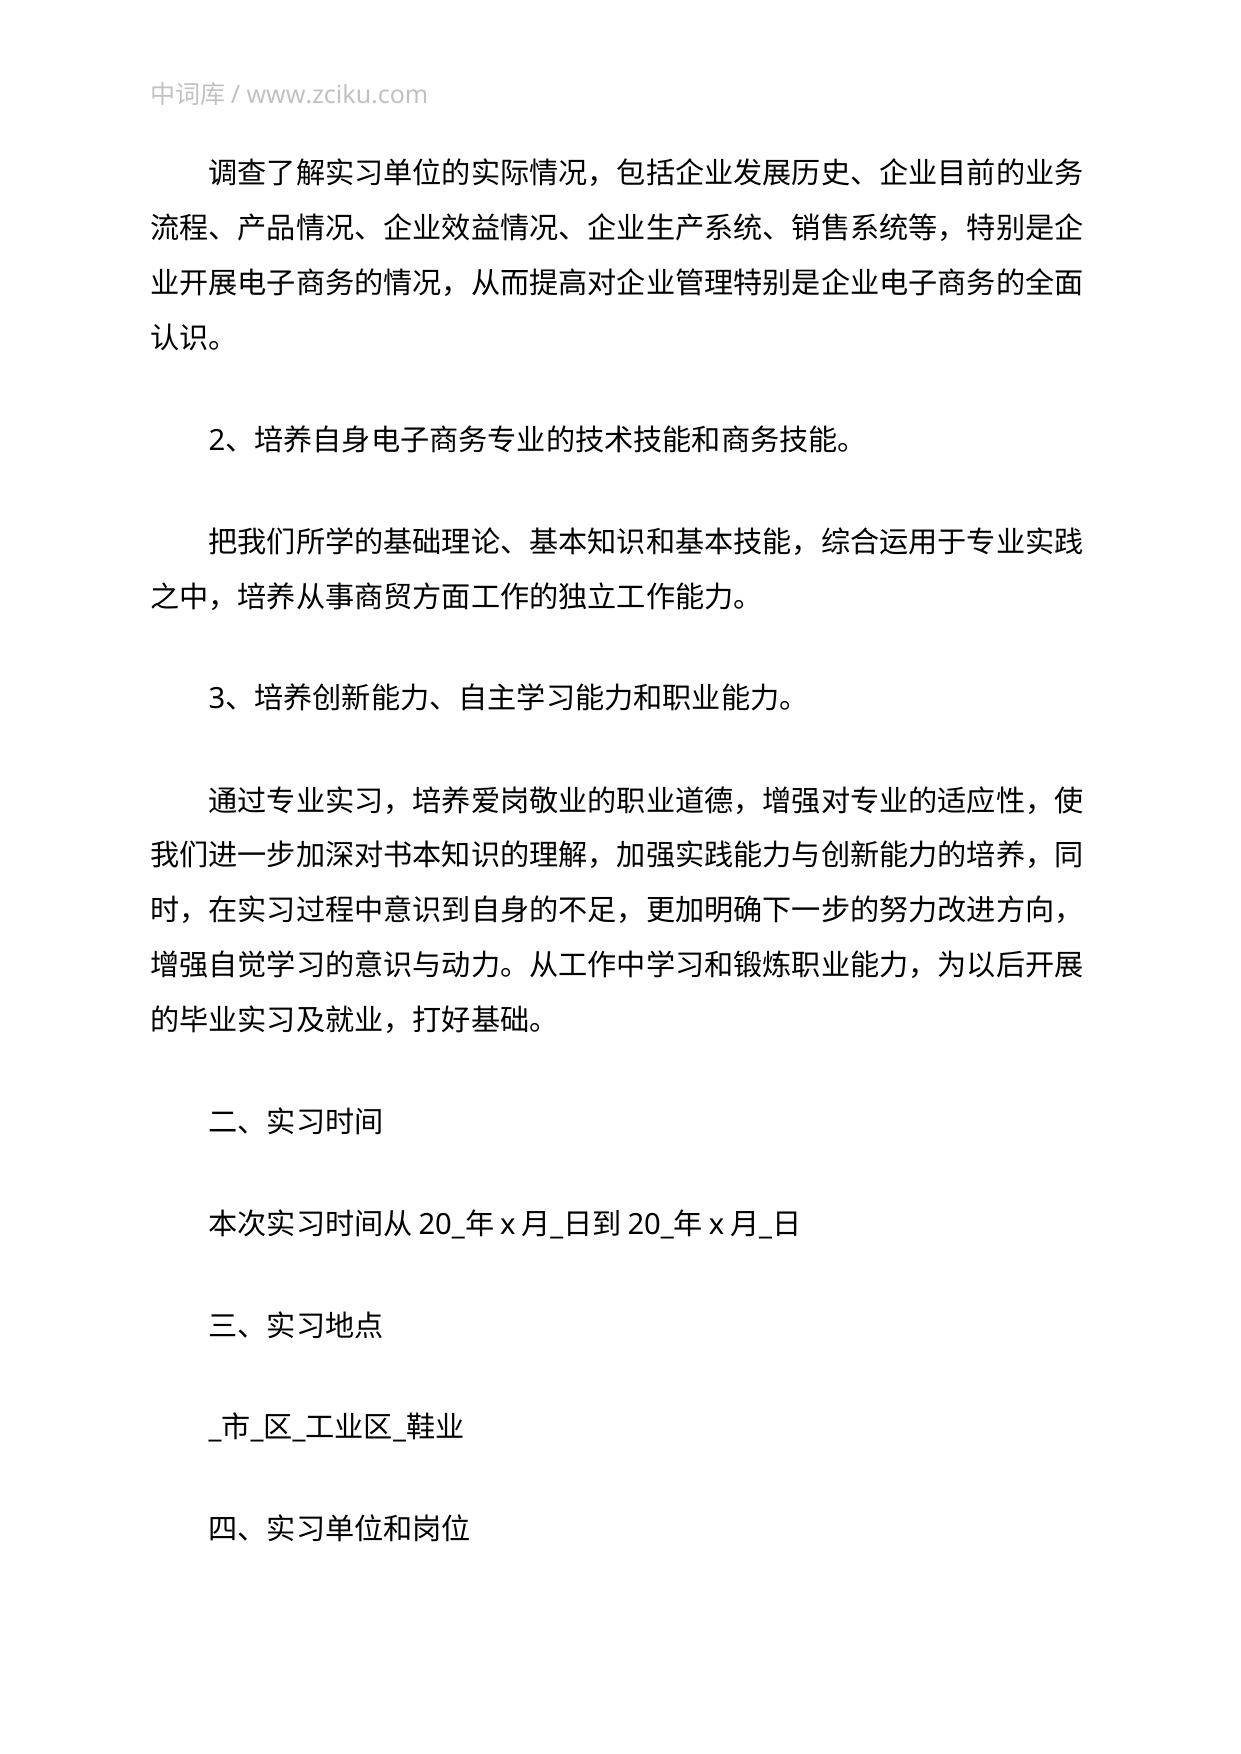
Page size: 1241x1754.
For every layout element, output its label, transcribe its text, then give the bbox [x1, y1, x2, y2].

text 2、培养自身电子商务专业的技术技能和商务技能。 [150, 416, 1090, 459]
text _市_区_工业区_鞋业 [150, 1404, 1090, 1446]
text 调查了解实习单位的实际情况，包括企业发展历史、企业目前的业务流程、产品情况、企业效益情况、企业生产系统、销售系统等，特别是企业开展电子商务的情况，从而提高对企业管理特别是企业电子商务的全面认识。 [150, 150, 1090, 357]
text 三、实习地点 [150, 1302, 1090, 1344]
text 通过专业实习，培养爱岗敬业的职业道德，增强对专业的适应性，使我们进一步加深对书本知识的理解，加强实践能力与创新能力的培养，同时，在实习过程中意识到自身的不足，更加明确下一步的努力改进方向，增强自觉学习的意识与动力。从工作中学习和锻炼职业能力，为以后开展的毕业实习及就业，打好基础。 [150, 777, 1090, 1039]
text 二、实习时间 [150, 1098, 1090, 1141]
text 四、实习单位和岗位 [150, 1506, 1090, 1548]
text 3、培养创新能力、自主学习能力和职业能力。 [150, 675, 1090, 717]
text 把我们所学的基础理论、基本知识和基本技能，综合运用于专业实践之中，培养从事商贸方面工作的独立工作能力。 [150, 518, 1090, 616]
text 本次实习时间从20_年x月_日到20_年x月_日 [150, 1200, 1090, 1243]
